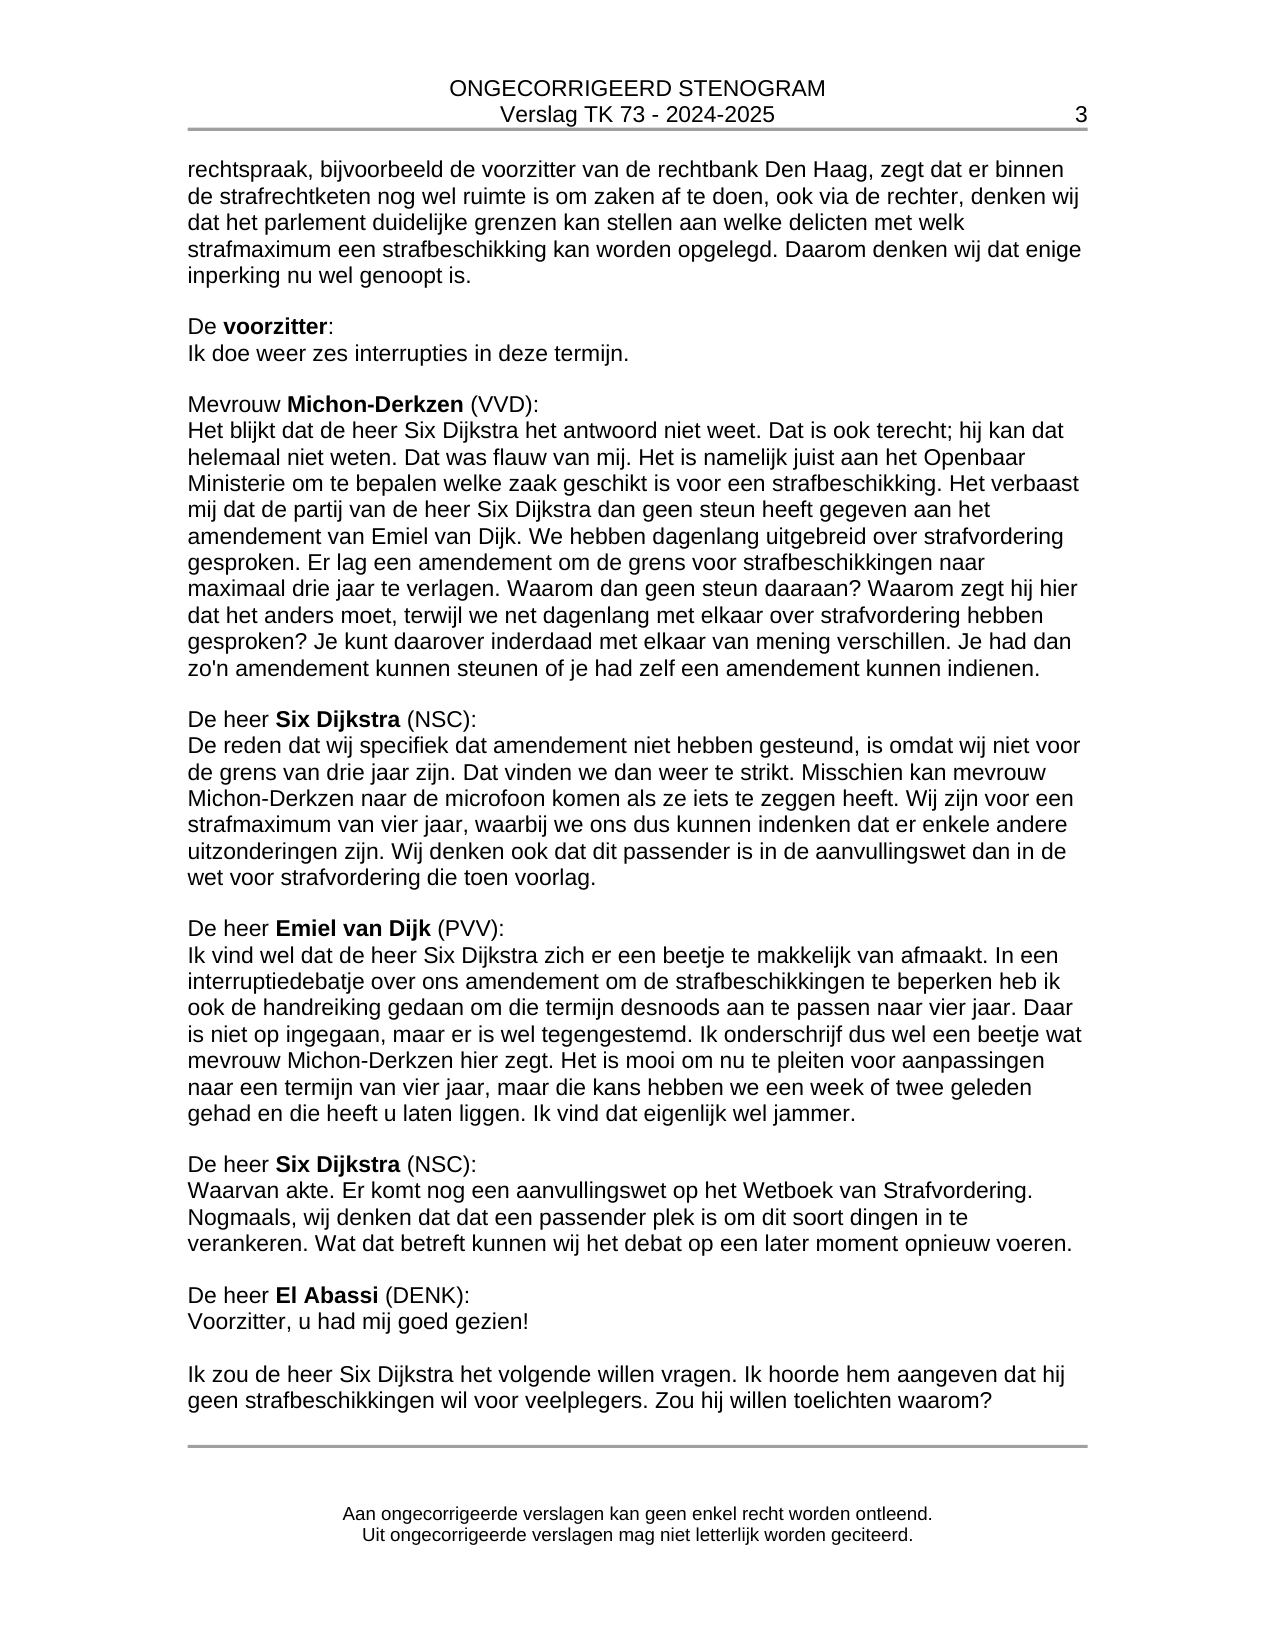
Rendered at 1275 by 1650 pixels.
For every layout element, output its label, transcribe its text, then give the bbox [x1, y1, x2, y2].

text De voorzitter: Ik doe weer zes interrupties in deze termijn. [187, 313, 1087, 366]
text Mevrouw Michon-Derkzen (VVD): Het blijkt dat de heer Six Dijkstra het antwoord niet weet. Dat is ook terecht; hij kan dat helemaal niet weten. Dat was flauw van mij. Het is namelijk juist aan het Openbaar Ministerie om te bepalen welke zaak geschikt is voor een strafbeschikking. Het verbaast mij dat de partij van de heer Six Dijkstra dan geen steun heeft gegeven aan het amendement van Emiel van Dijk. We hebben dagenlang uitgebreid over strafvordering gesproken. Er lag een amendement om de grens voor strafbeschikkingen naar maximaal drie jaar te verlagen. Waarom dan geen steun daaraan? Waarom zegt hij hier dat het anders moet, terwijl we net dagenlang met elkaar over strafvordering hebben gesproken? Je kunt daarover inderdaad met elkaar van mening verschillen. Je had dan zo'n amendement kunnen steunen of je had zelf een amendement kunnen indienen. [187, 391, 1087, 681]
text De heer El Abassi (DENK): Voorzitter, u had mij goed gezien! Ik zou de heer Six Dijkstra het volgende willen vragen. Ik hoorde hem aangeven dat hij geen strafbeschikkingen wil voor veelplegers. Zou hij willen toelichten waarom? [187, 1282, 1087, 1413]
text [187, 156, 1087, 288]
text De heer Emiel van Dijk (PVV): Ik vind wel dat de heer Six Dijkstra zich er een beetje te makkelijk van afmaakt. In een interruptiedebatje over ons amendement om de strafbeschikkingen te beperken heb ik ook de handreiking gedaan om die termijn desnoods aan te passen naar vier jaar. Daar is niet op ingegaan, maar er is wel tegengestemd. Ik onderschrijf dus wel een beetje wat mevrouw Michon-Derkzen hier zegt. Het is mooi om nu te pleiten voor aanpassingen naar een termijn van vier jaar, maar die kans hebben we een week of twee geleden gehad en die heeft u laten liggen. Ik vind dat eigenlijk wel jammer. [187, 915, 1087, 1126]
text De heer Six Dijkstra (NSC): De reden dat wij specifiek dat amendement niet hebben gesteund, is omdat wij niet voor de grens van drie jaar zijn. Dat vinden we dan weer te strikt. Misschien kan mevrouw Michon-Derkzen naar de microfoon komen als ze iets te zeggen heeft. Wij zijn voor een strafmaximum van vier jaar, waarbij we ons dus kunnen indenken dat er enkele andere uitzonderingen zijn. Wij denken ook dat dit passender is in de aanvullingswet dan in de wet voor strafvordering die toen voorlag. [187, 706, 1087, 890]
text De heer Six Dijkstra (NSC): Waarvan akte. Er komt nog een aanvullingswet op het Wetboek van Strafvordering. Nogmaals, wij denken dat dat een passender plek is om dit soort dingen in te verankeren. Wat dat betreft kunnen wij het debat op een later moment opnieuw voeren. [187, 1151, 1087, 1257]
